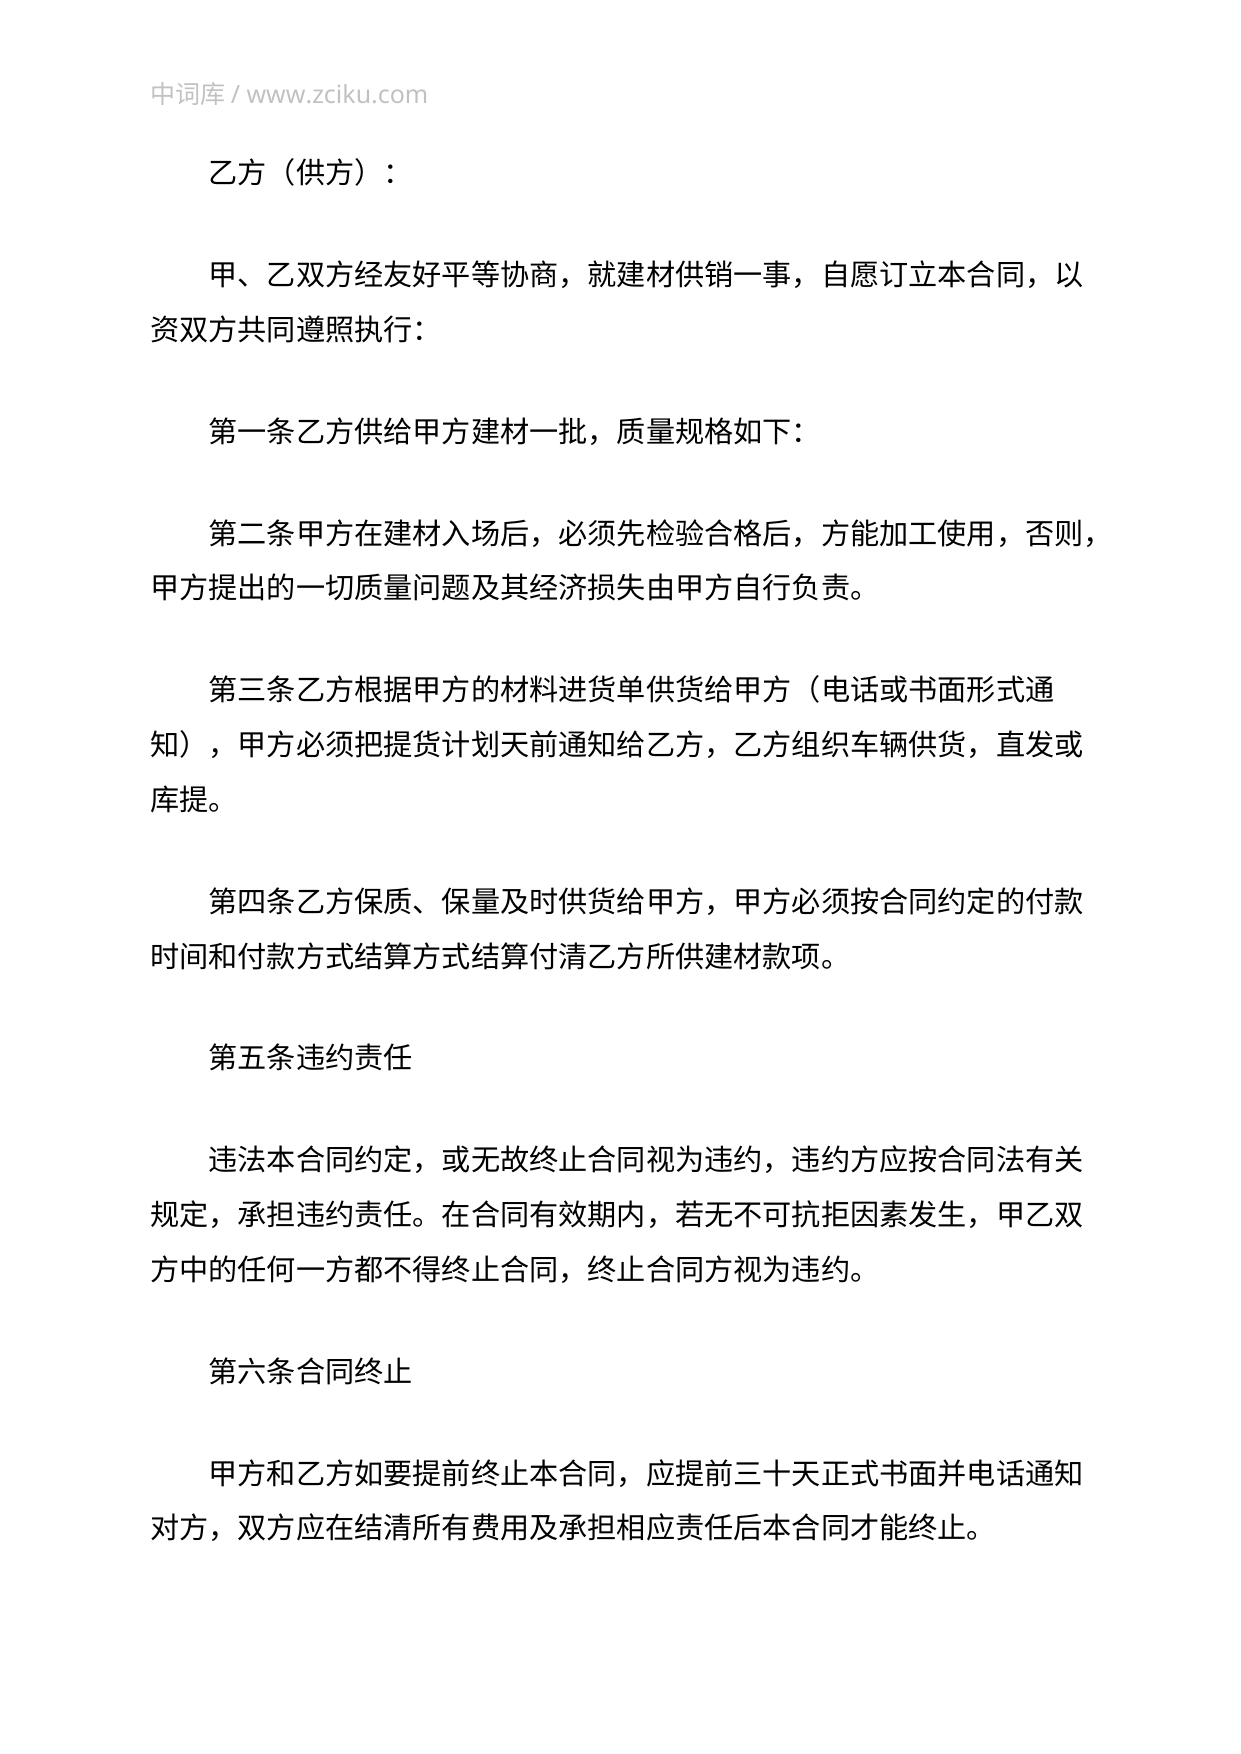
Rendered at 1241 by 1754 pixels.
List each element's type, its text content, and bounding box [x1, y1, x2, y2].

text 违法本合同约定，或无故终止合同视为违约，违约方应按合同法有关规定，承担违约责任。在合同有效期内，若无不可抗拒因素发生，甲乙双方中的任何一方都不得终止合同，终止合同方视为违约。 [150, 1137, 1090, 1289]
text 第三条乙方根据甲方的材料进货单供货给甲方（电话或书面形式通知），甲方必须把提货计划天前通知给乙方，乙方组织车辆供货，直发或库提。 [150, 667, 1090, 819]
text 第二条甲方在建材入场后，必须先检验合格后，方能加工使用，否则，甲方提出的一切质量问题及其经济损失由甲方自行负责。 [150, 510, 1090, 607]
text 第六条合同终止 [150, 1348, 1090, 1391]
text 甲、乙双方经友好平等协商，就建材供销一事，自愿订立本合同，以资双方共同遵照执行： [150, 252, 1090, 349]
text 第四条乙方保质、保量及时供货给甲方，甲方必须按合同约定的付款时间和付款方式结算方式结算付清乙方所供建材款项。 [150, 878, 1090, 976]
text 乙方（供方）： [150, 150, 1090, 192]
text 第五条违约责任 [150, 1035, 1090, 1077]
text 甲方和乙方如要提前终止本合同，应提前三十天正式书面并电话通知对方，双方应在结清所有费用及承担相应责任后本合同才能终止。 [150, 1450, 1090, 1547]
text 第一条乙方供给甲方建材一批，质量规格如下： [150, 408, 1090, 451]
